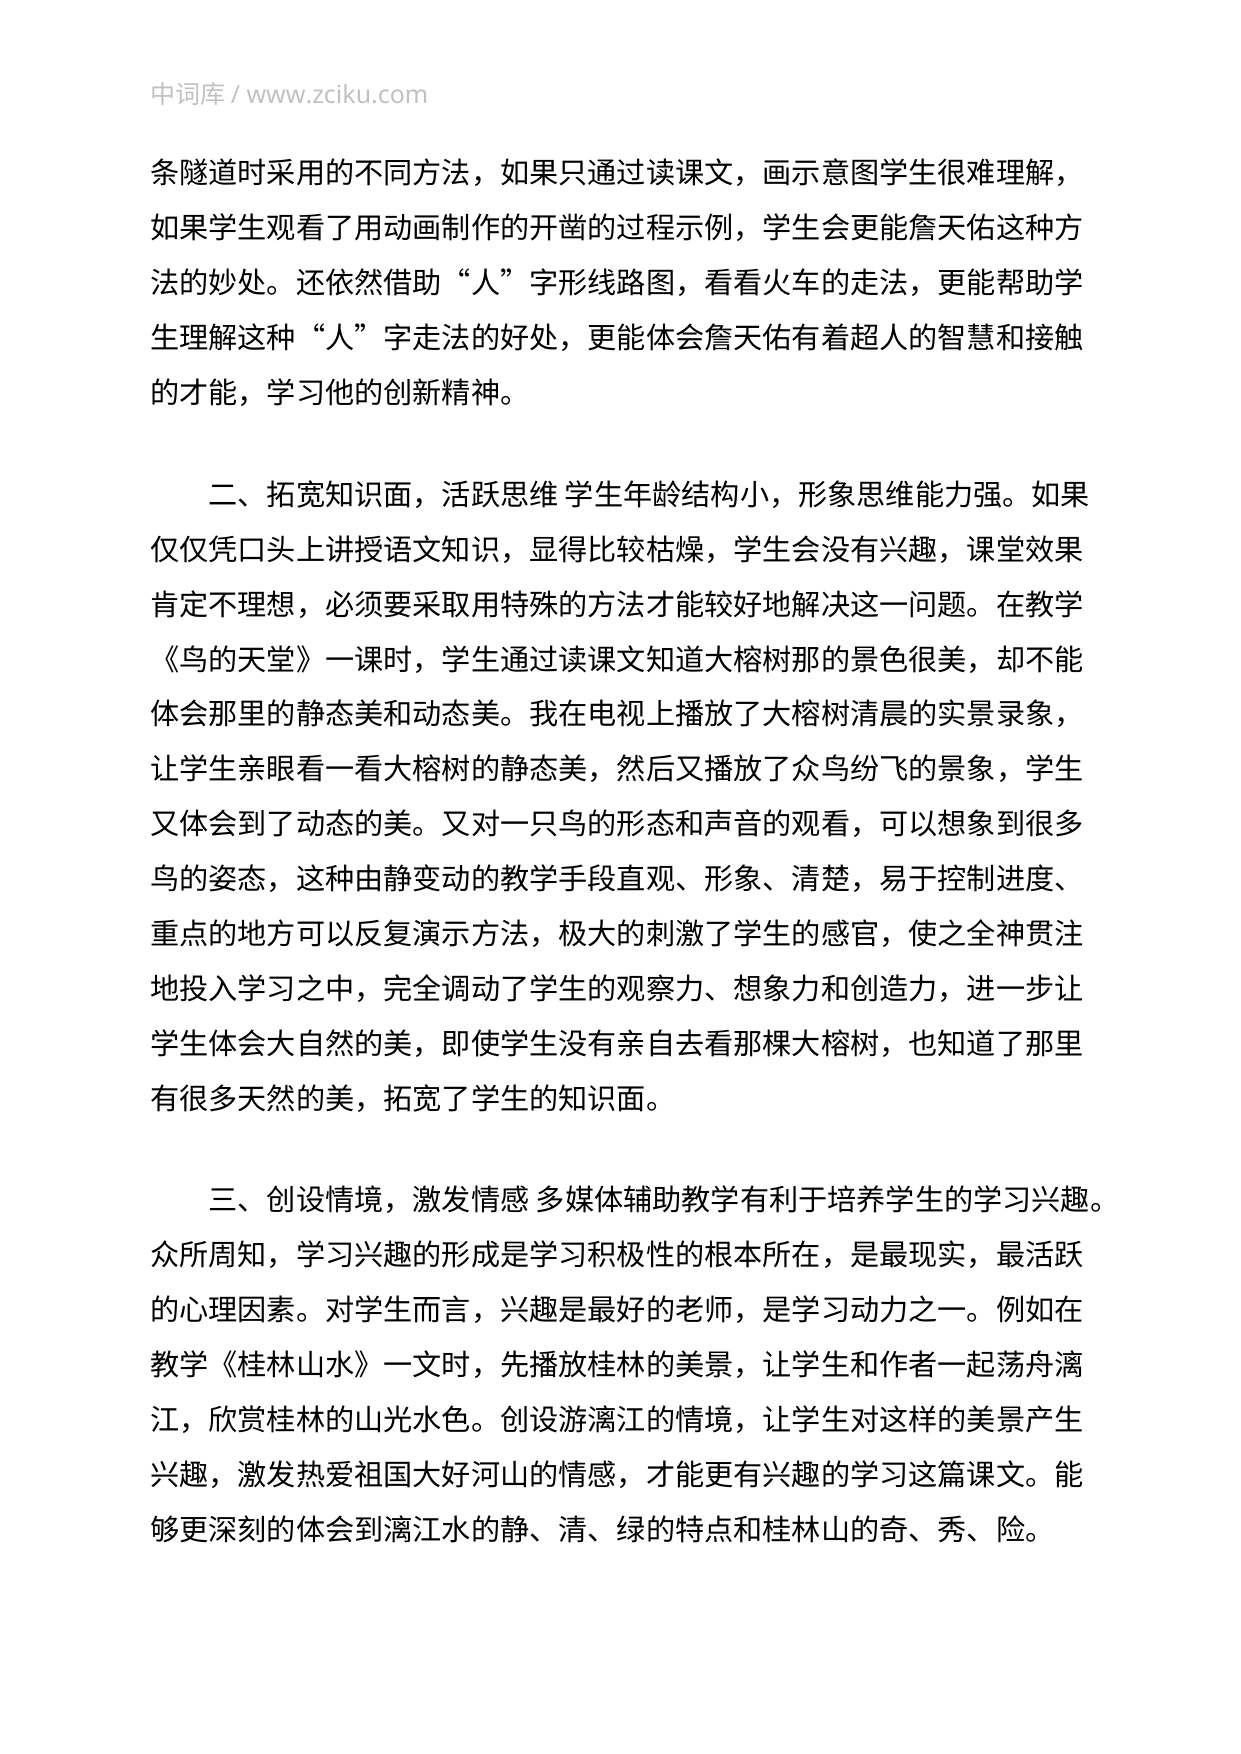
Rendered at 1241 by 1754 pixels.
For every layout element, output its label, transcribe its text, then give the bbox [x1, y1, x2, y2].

text 二、拓宽知识面，活跃思维 学生年龄结构小，形象思维能力强。如果仅仅凭口头上讲授语文知识，显得比较枯燥，学生会没有兴趣，课堂效果肯定不理想，必须要采取用特殊的方法才能较好地解决这一问题。在教学《鸟的天堂》一课时，学生通过读课文知道大榕树那的景色很美，却不能体会那里的静态美和动态美。我在电视上播放了大榕树清晨的实景录象，让学生亲眼看一看大榕树的静态美，然后又播放了众鸟纷飞的景象，学生又体会到了动态的美。又对一只鸟的形态和声音的观看，可以想象到很多鸟的姿态，这种由静变动的教学手段直观、形象、清楚，易于控制进度、重点的地方可以反复演示方法，极大的刺激了学生的感官，使之全神贯注地投入学习之中，完全调动了学生的观察力、想象力和创造力，进一步让学生体会大自然的美，即使学生没有亲自去看那棵大榕树，也知道了那里有很多天然的美，拓宽了学生的知识面。 [150, 471, 1090, 1117]
text 三、创设情境，激发情感 多媒体辅助教学有利于培养学生的学习兴趣。众所周知，学习兴趣的形成是学习积极性的根本所在，是最现实，最活跃的心理因素。对学生而言，兴趣是最好的老师，是学习动力之一。例如在教学《桂林山水》一文时，先播放桂林的美景，让学生和作者一起荡舟漓江，欣赏桂林的山光水色。创设游漓江的情境，让学生对这样的美景产生兴趣，激发热爱祖国大好河山的情感，才能更有兴趣的学习这篇课文。能够更深刻的体会到漓江水的静、清、绿的特点和桂林山的奇、秀、险。 [150, 1177, 1090, 1549]
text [150, 150, 1090, 412]
